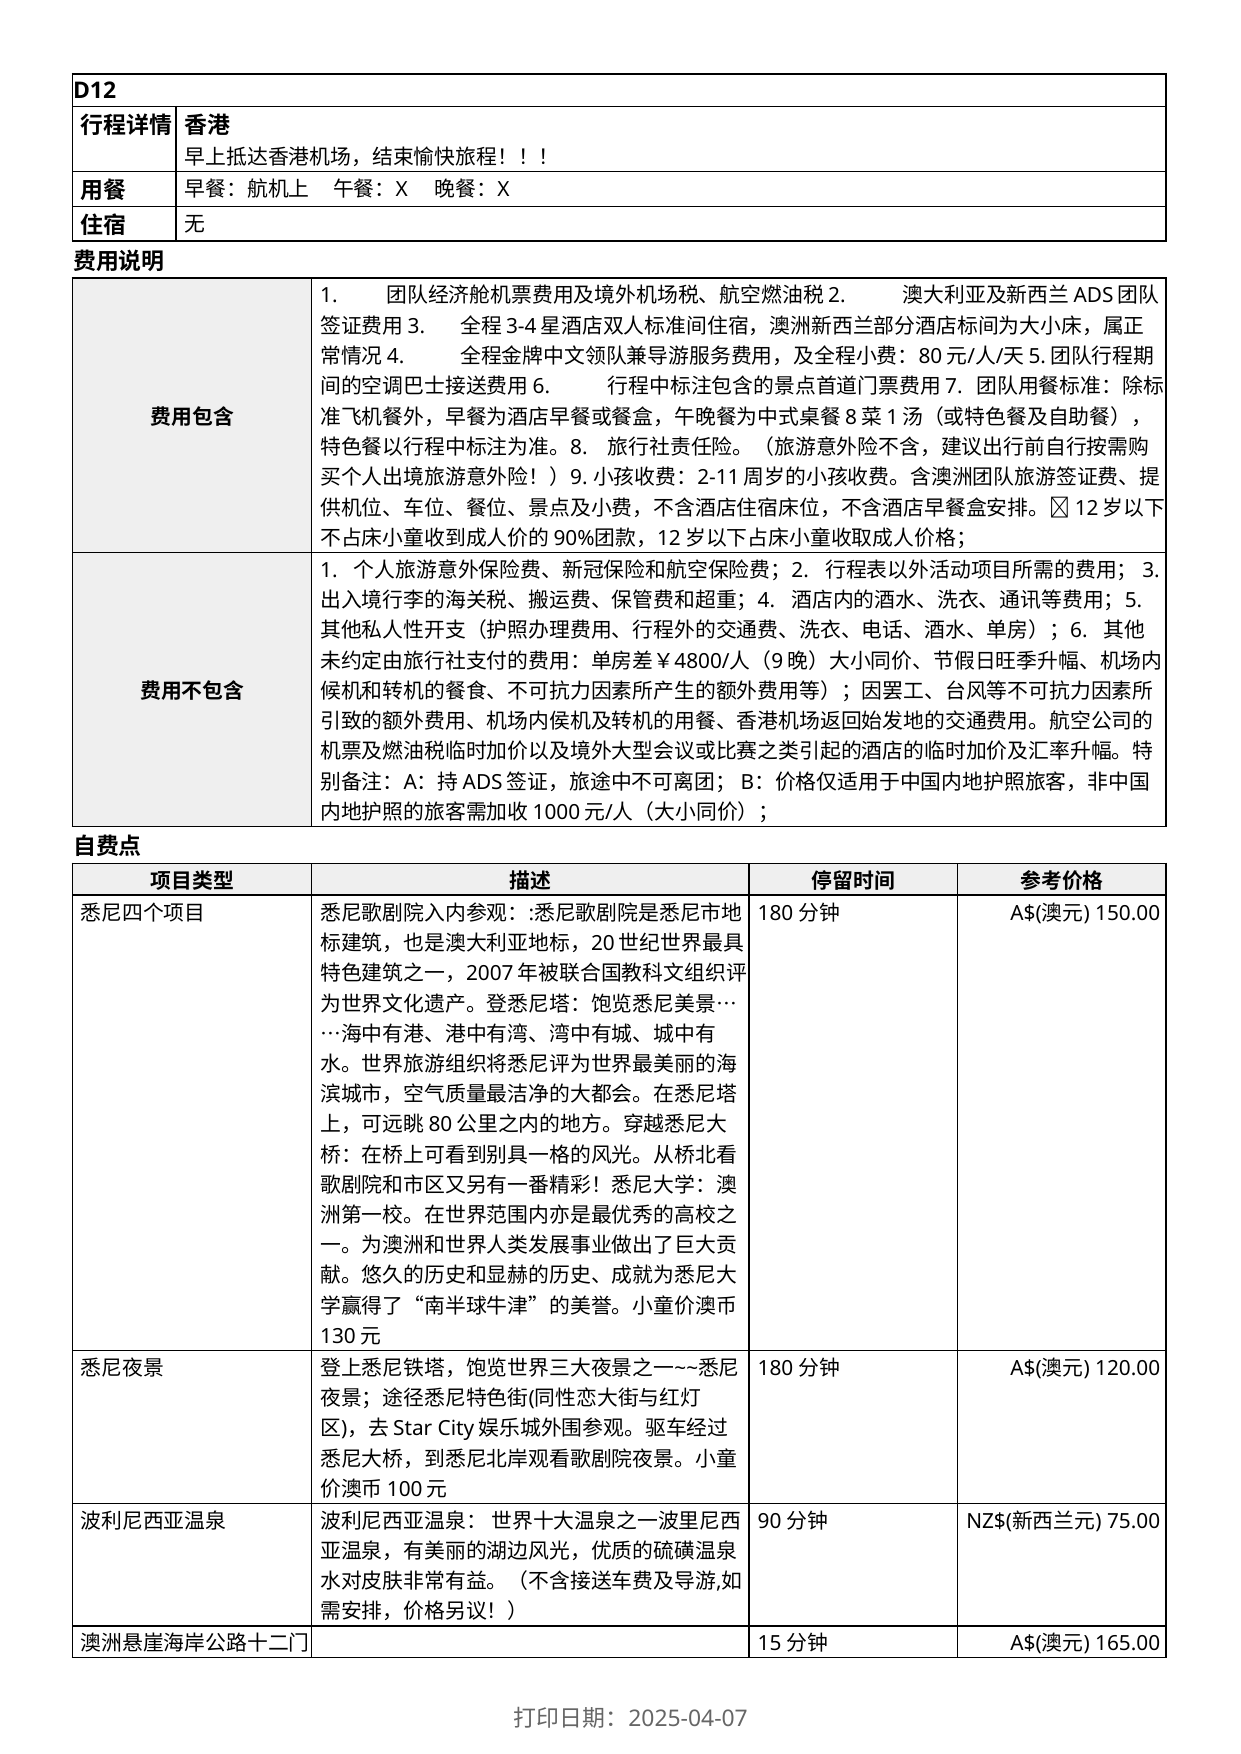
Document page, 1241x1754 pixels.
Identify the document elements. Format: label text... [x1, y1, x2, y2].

table_cell A$(澳元) 165.00 [958, 1627, 1165, 1657]
table_cell 180 分钟 [750, 1351, 957, 1502]
table_cell 用餐 [73, 172, 175, 206]
table_cell 香港 早上抵达香港机场，结束愉快旅程！！！ [177, 107, 1165, 171]
table_cell 悉尼四个项目 [73, 896, 311, 1349]
table_cell 登上悉尼铁塔，饱览世界三大夜景之一~~悉尼夜景；途径悉尼特色街(同性恋大街与红灯区)，去Star City娱乐城外围参观。驱车经过悉尼大桥，到悉尼北岸观看歌剧院夜景。 [312, 1351, 748, 1502]
table_cell 费用不包含 [73, 553, 311, 826]
table_header 1. 团队经济舱机票费用及境外机场税、航空燃油税 [312, 279, 1165, 552]
table_cell 1. 个人旅游意外保险费、新冠保险和航空保险费； [312, 553, 1165, 826]
table_cell A$(澳元) 120.00 [958, 1351, 1165, 1502]
table_cell [312, 1627, 748, 1657]
table_cell 行程详情 [73, 107, 175, 171]
table_cell 波利尼西亚温泉 [73, 1504, 311, 1625]
table_cell 住宿 [73, 207, 175, 240]
table_cell 波利尼西亚温泉： 世界十大温泉之一波里尼西亚温泉，有美丽的湖边风光，优质的硫磺温泉水对皮肤非常有益。（不含接送车费及导游,如需安排，价格另议！） [312, 1504, 748, 1625]
table_cell 悉尼夜景 [73, 1351, 311, 1502]
table_cell 无 [177, 207, 1165, 240]
table_cell D12 [73, 75, 1165, 106]
table_cell NZ$(新西兰元) 75.00 [958, 1504, 1165, 1625]
table_header 参考价格 [958, 864, 1165, 894]
table_cell 90 分钟 [750, 1504, 957, 1625]
table_cell 180 分钟 [750, 896, 957, 1349]
table_header 描述 [312, 864, 748, 894]
table_header 项目类型 [73, 864, 311, 894]
table_header 停留时间 [750, 864, 957, 894]
table_header 费用包含 [73, 279, 311, 552]
table_cell A$(澳元) 150.00 [958, 896, 1165, 1349]
table_cell 早餐：航机上 午餐：X 晚餐：X [177, 172, 1165, 206]
text 自费点 [73, 828, 1167, 861]
table_cell 澳洲悬崖海岸公路十二门徒直升飞机巡游 [73, 1627, 311, 1657]
table_cell 悉尼歌剧院入内参观：:悉尼歌剧院是悉尼市地标建筑，也是澳大利亚地标，20世纪世界最具特色建筑之一，2007年被联合国教科文组织评为世界文化遗产。 [312, 896, 748, 1349]
table_cell 15 分钟 [750, 1627, 957, 1657]
text 费用说明 [73, 243, 1167, 276]
